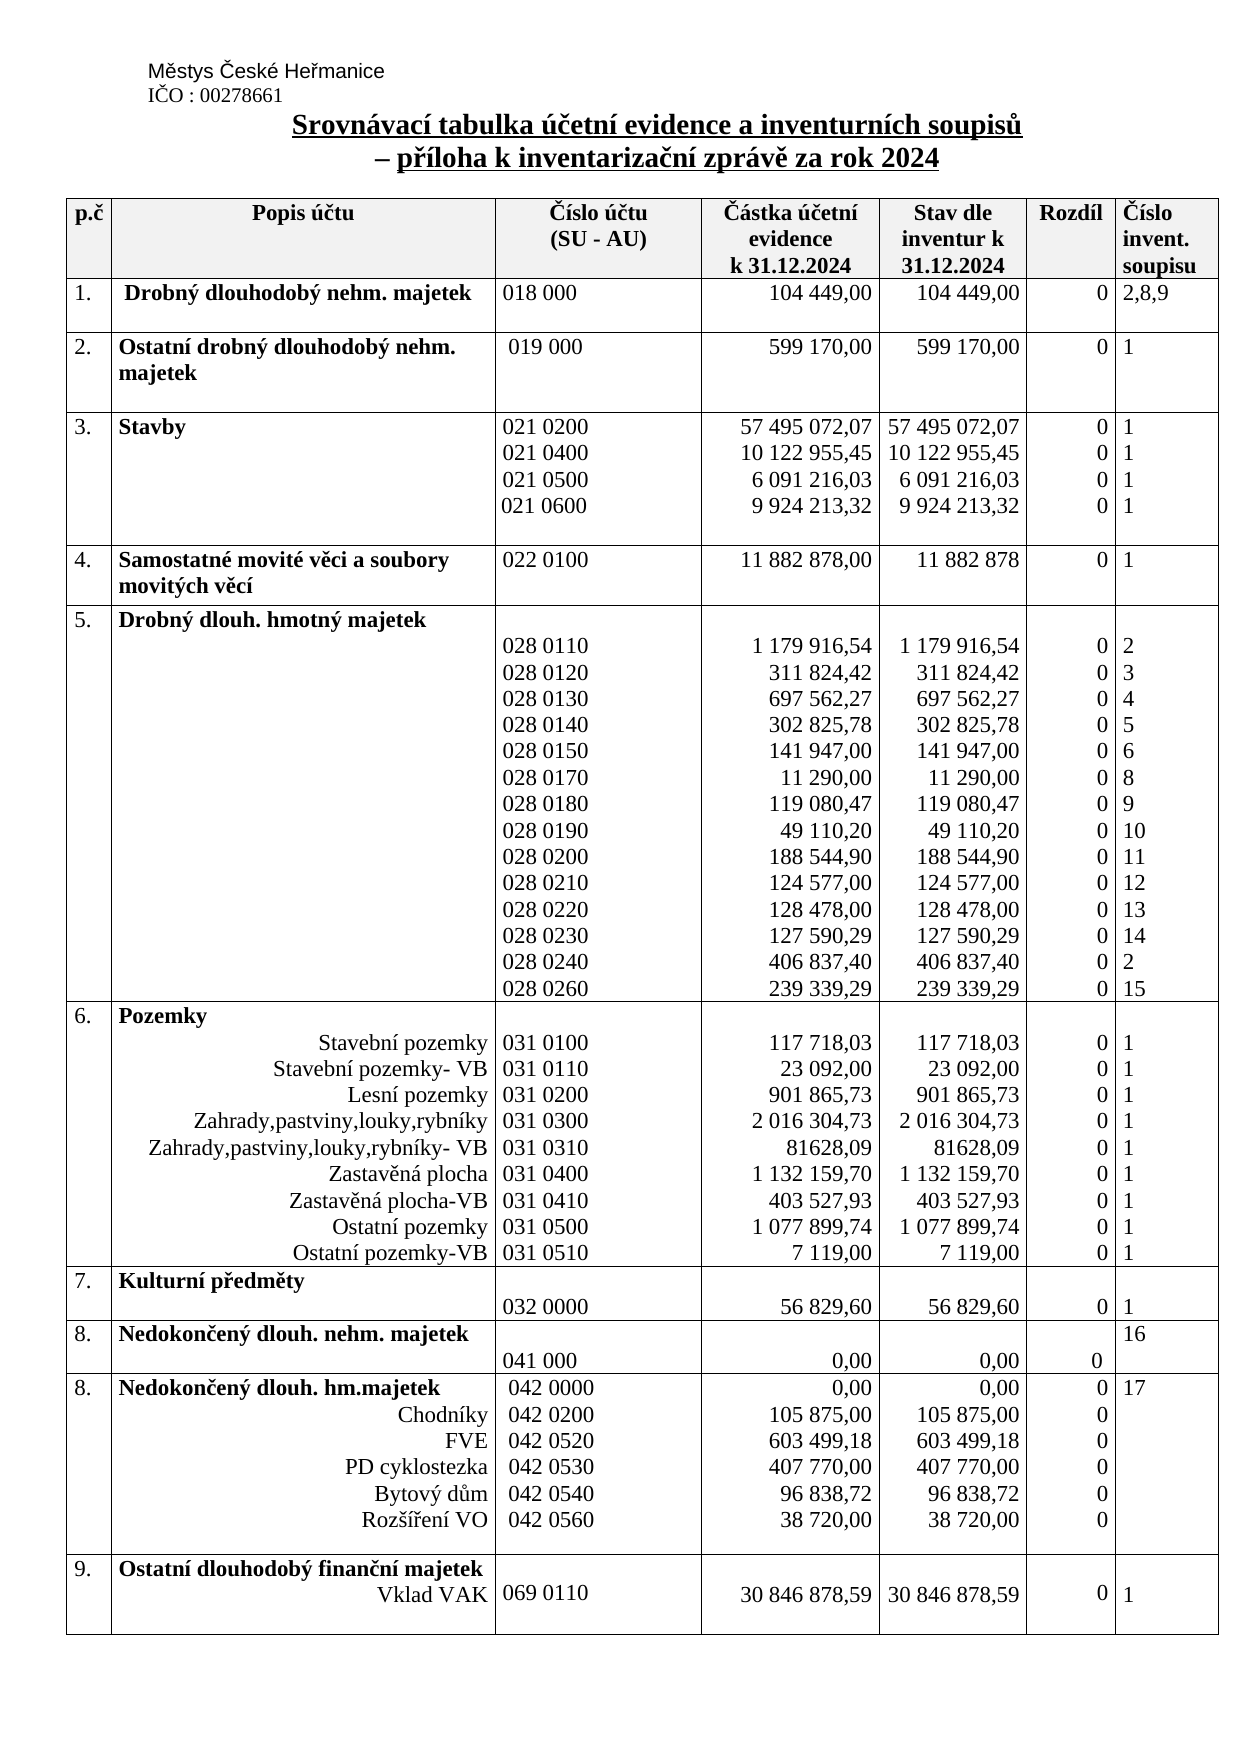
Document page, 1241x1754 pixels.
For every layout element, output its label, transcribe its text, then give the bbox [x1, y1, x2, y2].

table_cell 018 000 [496, 279, 701, 332]
table_cell 0 0 0 0 0 0 [1027, 1374, 1115, 1553]
table_cell 2 3 4 5 6 8 9 10 11 12 13 14 2 15 [1116, 606, 1218, 1001]
table_cell 0 [1027, 333, 1115, 412]
table_cell 1 179 916,54 311 824,42 697 562,27 302 825,78 141 947,00 11 290,00 119 080,47 49 110,20 188 544,90 124 577,00 128 478,00 127 590,29 406 837,40 239 339,29 [702, 606, 879, 1001]
table_cell 0,00 [880, 1321, 1026, 1373]
table_cell 56 829,60 [880, 1267, 1026, 1319]
table_cell 1. [67, 279, 111, 332]
table_cell Ostatní drobný dlouhodobý nehm. majetek [112, 333, 495, 412]
table_cell 0,00 [702, 1321, 879, 1373]
table_cell 1 1 1 1 1 1 1 1 1 [1116, 1002, 1218, 1266]
table_cell 0 0 0 0 0 0 0 0 0 0 0 0 0 0 [1027, 606, 1115, 1001]
table_cell 57 495 072,07 10 122 955,45 6 091 216,03 9 924 213,32 [880, 413, 1026, 545]
table_cell 0,00 105 875,00 603 499,18 407 770,00 96 838,72 38 720,00 [702, 1374, 879, 1553]
table_cell 7. [67, 1267, 111, 1319]
table_cell Nedokončený dlouh. hm.majetek Chodníky FVE PD cyklostezka Bytový dům Rozšíření VO [112, 1374, 495, 1553]
table_cell 5. [67, 606, 111, 1001]
table_header Částka účetní evidence k 31.12.2024 [702, 199, 879, 278]
table_cell 3. [67, 413, 111, 545]
table_cell 1 1 1 1 [1116, 413, 1218, 545]
table_cell 0 [1027, 1321, 1115, 1373]
table_cell 117 718,03 23 092,00 901 865,73 2 016 304,73 81628,09 1 132 159,70 403 527,93 1 077 899,74 7 119,00 [702, 1002, 879, 1266]
table_cell 6. [67, 1002, 111, 1266]
table_cell 4. [67, 546, 111, 605]
table_cell 0 [1027, 546, 1115, 605]
table_cell 022 0100 [496, 546, 701, 605]
table_cell Nedokončený dlouh. nehm. majetek [112, 1321, 495, 1373]
table_cell 56 829,60 [702, 1267, 879, 1319]
table_header Popis účtu [112, 199, 495, 278]
table_header Rozdíl [1027, 199, 1115, 278]
table_cell 104 449,00 [880, 279, 1026, 332]
table_header Číslo účtu (SU - AU) [496, 199, 701, 278]
table_cell Pozemky Stavební pozemky Stavební pozemky- VB Lesní pozemky Zahrady,pastviny,louky,rybníky Zahrady,pastviny,louky,rybníky- VB Zastavěná plocha Zastavěná plocha-VB Ostatní pozemky Ostatní pozemky-VB [112, 1002, 495, 1266]
table_cell 0 [1027, 279, 1115, 332]
table_cell 1 [1116, 333, 1218, 412]
table_header Stav dle inventur k 31.12.2024 [880, 199, 1026, 278]
table_cell 032 0000 [496, 1267, 701, 1319]
table_cell 599 170,00 [880, 333, 1026, 412]
table_cell 117 718,03 23 092,00 901 865,73 2 016 304,73 81628,09 1 132 159,70 403 527,93 1 077 899,74 7 119,00 [880, 1002, 1026, 1266]
table_cell 0 [1027, 1267, 1115, 1319]
table_cell 8. [67, 1374, 111, 1553]
table_cell 0 [1027, 1555, 1115, 1634]
table_cell Ostatní dlouhodobý finanční majetek Vklad VAK [112, 1555, 495, 1634]
table_cell Kulturní předměty [112, 1267, 495, 1319]
table_cell Stavby [112, 413, 495, 545]
table_header Číslo invent. soupisu [1116, 199, 1218, 278]
table_cell 2,8,9 [1116, 279, 1218, 332]
table_cell 16 [1116, 1321, 1218, 1373]
table_cell 2. [67, 333, 111, 412]
table_cell Drobný dlouhodobý nehm. majetek [112, 279, 495, 332]
text – příloha k inventarizační zprávě za rok 2024 [148, 141, 1166, 174]
table_cell 30 846 878,59 [880, 1555, 1026, 1634]
table_header p.č [67, 199, 111, 278]
table_cell 599 170,00 [702, 333, 879, 412]
table_cell 1 [1116, 1267, 1218, 1319]
table_cell 021 0200 021 0400 021 0500 021 0600 [496, 413, 701, 545]
table_cell 028 0110 028 0120 028 0130 028 0140 028 0150 028 0170 028 0180 028 0190 028 0200 028 0210 028 0220 028 0230 028 0240 028 0260 [496, 606, 701, 1001]
table_cell 031 0100 031 0110 031 0200 031 0300 031 0310 031 0400 031 0410 031 0500 031 0510 [496, 1002, 701, 1266]
table_cell 30 846 878,59 [702, 1555, 879, 1634]
table_cell 1 [1116, 1555, 1218, 1634]
table_cell 11 882 878,00 [702, 546, 879, 605]
table_cell 57 495 072,07 10 122 955,45 6 091 216,03 9 924 213,32 [702, 413, 879, 545]
table_cell Drobný dlouh. hmotný majetek [112, 606, 495, 1001]
text IČO : 00278661 [148, 83, 1166, 107]
table_cell 019 000 [496, 333, 701, 412]
table_cell 0 0 0 0 [1027, 413, 1115, 545]
table_cell 104 449,00 [702, 279, 879, 332]
table_cell 0 0 0 0 0 0 0 0 0 [1027, 1002, 1115, 1266]
table_cell 042 0000 042 0200 042 0520 042 0530 042 0540 042 0560 [496, 1374, 701, 1553]
table_cell Samostatné movité věci a soubory movitých věcí [112, 546, 495, 605]
table_cell 0,00 105 875,00 603 499,18 407 770,00 96 838,72 38 720,00 [880, 1374, 1026, 1553]
table_cell 17 [1116, 1374, 1218, 1553]
table_cell 1 [1116, 546, 1218, 605]
table_cell 1 179 916,54 311 824,42 697 562,27 302 825,78 141 947,00 11 290,00 119 080,47 49 110,20 188 544,90 124 577,00 128 478,00 127 590,29 406 837,40 239 339,29 [880, 606, 1026, 1001]
table_cell 069 0110 [496, 1555, 701, 1634]
table_cell 8. [67, 1321, 111, 1373]
table_cell 11 882 878 [880, 546, 1026, 605]
text Městys České Heřmanice [148, 59, 1166, 83]
text Srovnávací tabulka účetní evidence a inventurních soupisů [148, 107, 1166, 141]
table_cell 9. [67, 1555, 111, 1634]
table_cell 041 000 [496, 1321, 701, 1373]
